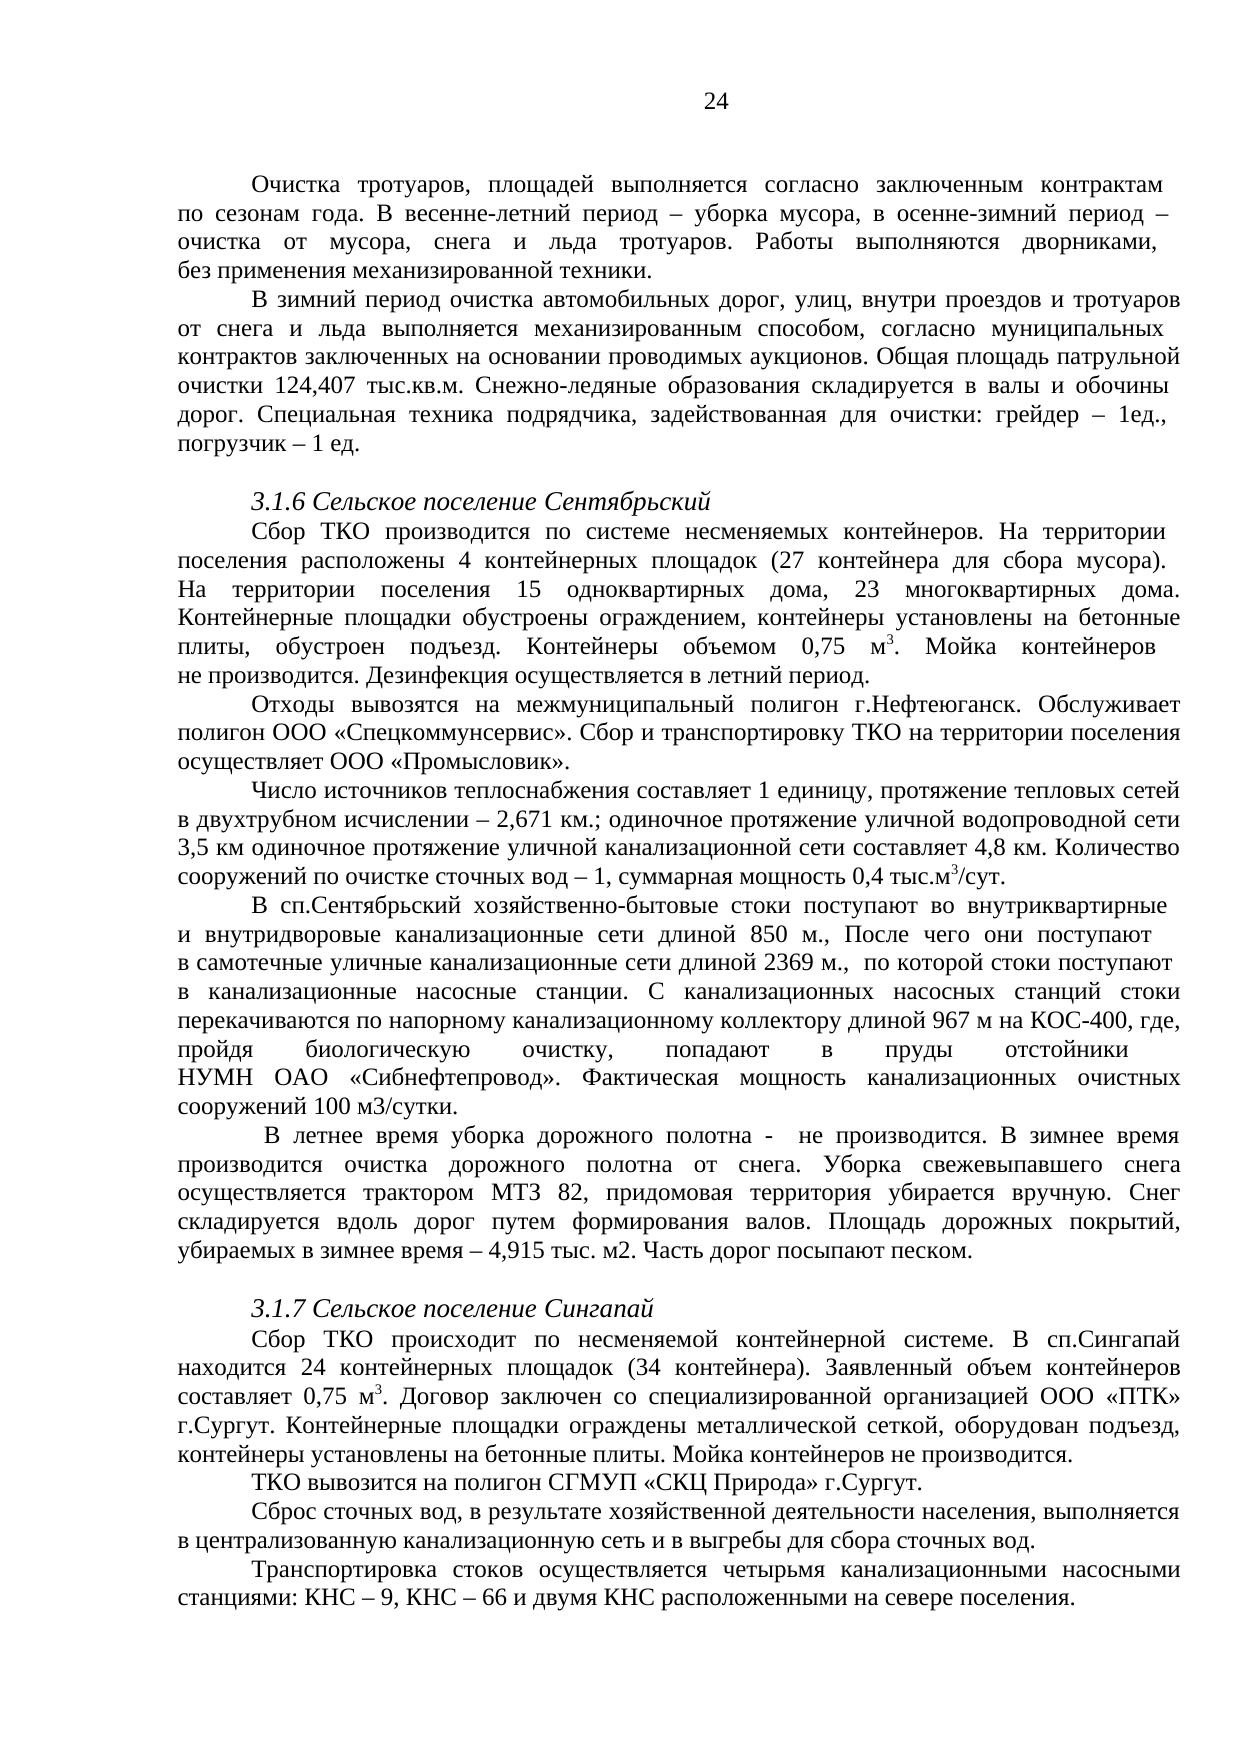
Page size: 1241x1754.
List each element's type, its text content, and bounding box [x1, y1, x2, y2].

text Сброс сточных вод, в результате хозяйственной деятельности населения, выполняется в централизованную канализационную сеть и в выгребы для сбора сточных вод. [177, 1496, 1181, 1554]
text Очистка тротуаров, площадей выполняется согласно заключенным контрактам по сезонам года. В весенне-летний период – уборка мусора, в осенне-зимний период – очистка от мусора, снега и льда тротуаров. Работы выполняются дворниками, без применения механизированной техники. [177, 169, 1181, 284]
text Сбор ТКО происходит по несменяемой контейнерной системе. В сп.Сингапай находится 24 контейнерных площадок (34 контейнера). Заявленный объем контейнеров составляет . Договор заключен со специализированной организацией ООО «ПТК» г.Сургут. Контейнерные площадки ограждены металлической сеткой, оборудован подъезд, контейнеры установлены на бетонные плиты. Мойка контейнеров не производится. [177, 1324, 1181, 1467]
text 3.1.6 Сельское поселение Сентябрьский [177, 485, 1181, 516]
text Отходы вывозятся на межмуниципальный полигон г.Нефтеюганск. Обслуживает полигон ООО «Спецкоммунсервис». Сбор и транспортировку ТКО на территории поселения осуществляет ООО «Промысловик». [177, 689, 1181, 775]
text В зимний период очистка автомобильных дорог, улиц, внутри проездов и тротуаров от снега и льда выполняется механизированным способом, согласно муниципальных контрактов заключенных на основании проводимых аукционов. Общая площадь патрульной очистки 124,407 тыс.кв.м. Снежно-ледяные образования складируется в валы и обочины дорог. Специальная техника подрядчика, задействованная для очистки: грейдер – 1ед., погрузчик – 1 ед. [177, 284, 1181, 456]
text 3.1.7 Сельское поселение Сингапай [177, 1292, 1181, 1324]
text ТКО вывозится на полигон СГМУП «СКЦ Природа» г.Сургут. [177, 1467, 1181, 1496]
text Транспортировка стоков осуществляется четырьмя канализационными насосными станциями: КНС – 9, КНС – 66 и двумя КНС расположенными на севере поселения. [177, 1554, 1181, 1611]
text В сп.Сентябрьский хозяйственно-бытовые стоки поступают во внутриквартирные и внутридворовые канализационные сети длиной ., После чего они поступают в самотечные уличные канализационные сети длиной ., по которой стоки поступают в канализационные насосные станции. С канализационных насосных станций стоки перекачиваются по напорному канализационному коллектору длиной на КОС-400, где, пройдя биологическую очистку, попадают в пруды отстойники НУМН ОАО «Сибнефтепровод». Фактическая мощность канализационных очистных сооружений 100 м3/сутки. [177, 890, 1181, 1120]
text Число источников теплоснабжения составляет 1 единицу, протяжение тепловых сетей в двухтрубном исчислении – .; одиночное протяжение уличной водопроводной сети одиночное протяжение уличной канализационной сети составляет . Количество сооружений по очистке сточных вод – 1, суммарная мощность 0,4 тыс.м3/сут. [177, 775, 1181, 890]
text В летнее время уборка дорожного полотна - не производится. В зимнее время производится очистка дорожного полотна от снега. Уборка свежевыпавшего снега осуществляется трактором МТЗ 82, придомовая территория убирается вручную. Снег складируется вдоль дорог путем формирования валов. Площадь дорожных покрытий, убираемых в зимнее время – 4,915 тыс. м2. Часть дорог посыпают песком. [177, 1120, 1181, 1264]
text Сбор ТКО производится по системе несменяемых контейнеров. На территории поселения расположены 4 контейнерных площадок (27 контейнера для сбора мусора). На территории поселения 15 одноквартирных дома, 23 многоквартирных дома. Контейнерные площадки обустроены ограждением, контейнеры установлены на бетонные плиты, обустроен подъезд. Контейнеры объемом . Мойка контейнеров не производится. Дезинфекция осуществляется в летний период. [177, 516, 1181, 689]
